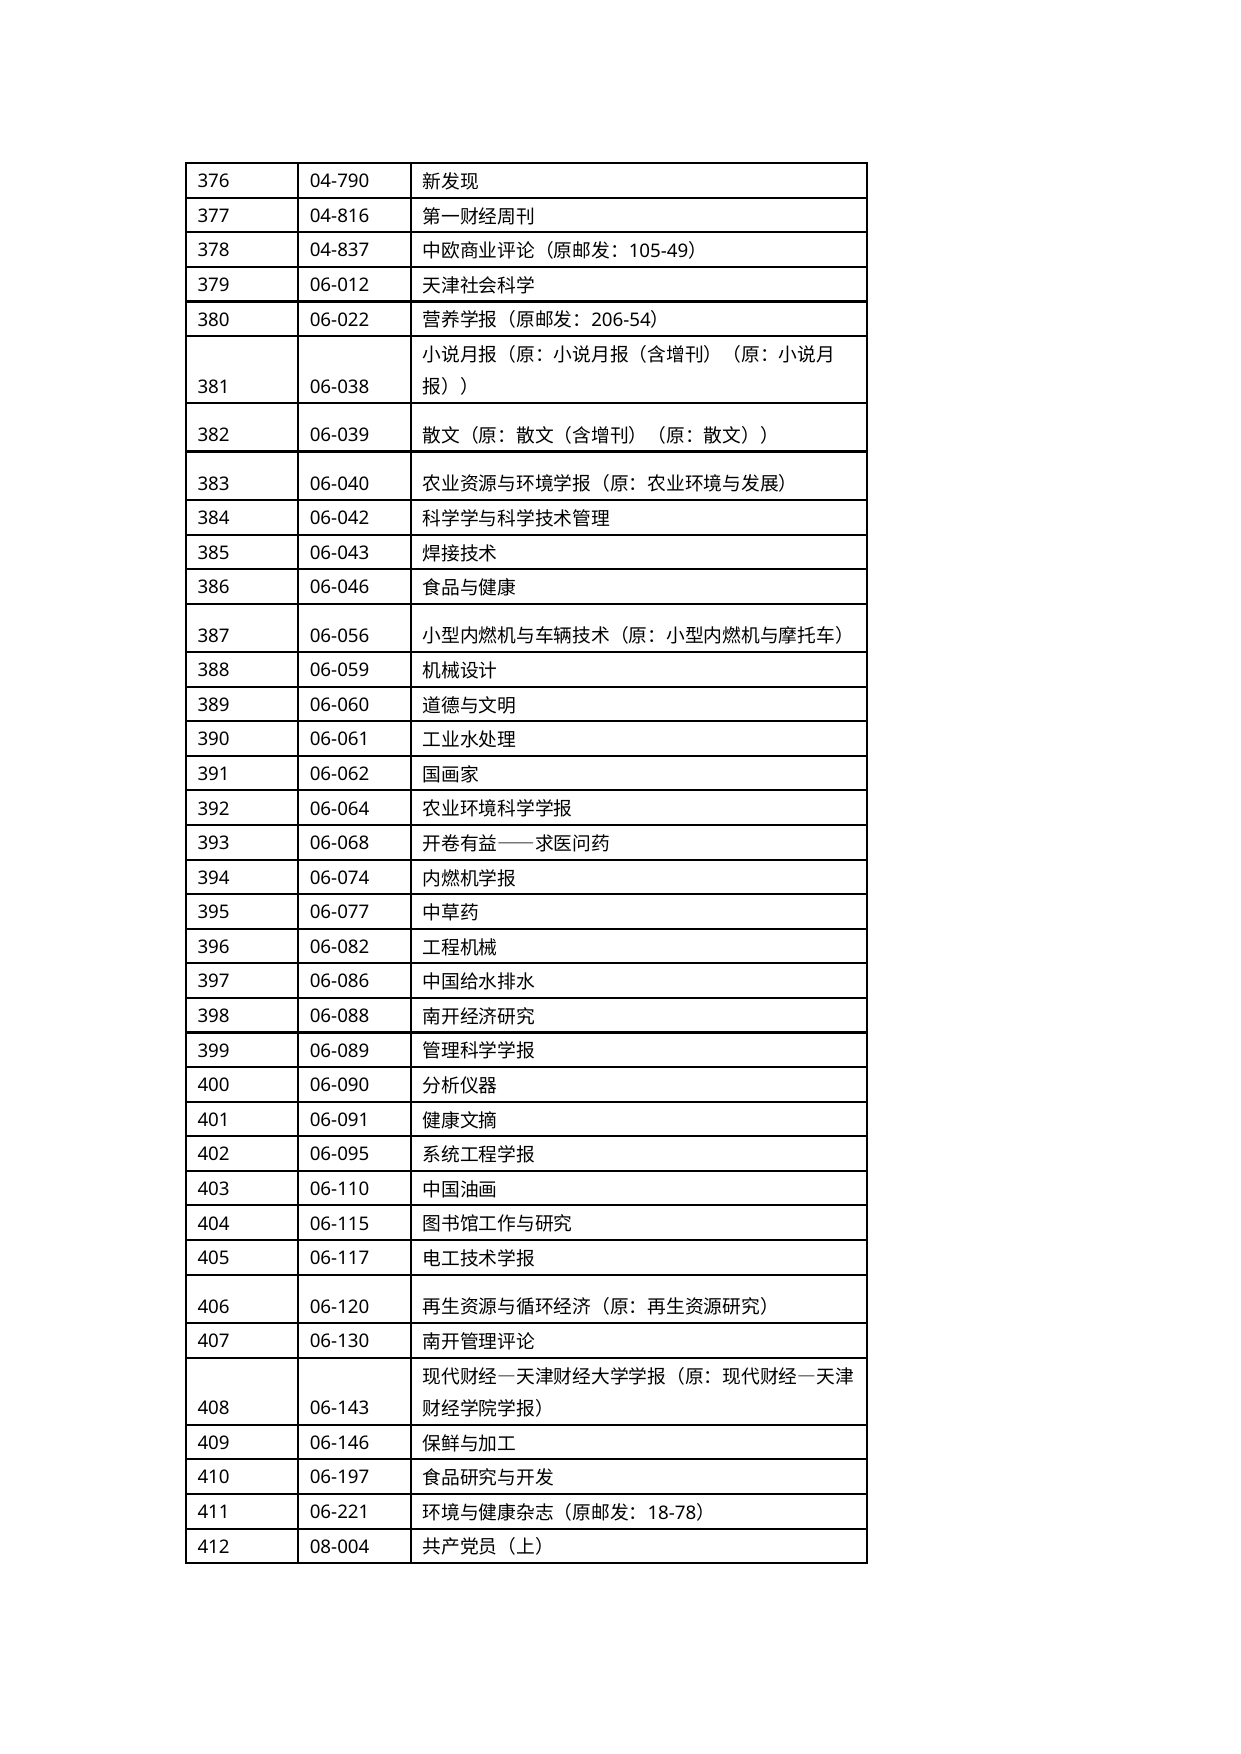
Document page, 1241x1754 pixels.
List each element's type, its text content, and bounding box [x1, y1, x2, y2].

table_cell 再生资源与循环经济（原：再生资源研究） [412, 1276, 866, 1322]
table_cell 06-068 [299, 826, 410, 858]
table_cell 408 [187, 1359, 297, 1424]
table_cell 06-117 [299, 1241, 410, 1273]
table_cell 科学学与科学技术管理 [412, 501, 866, 533]
table_cell 397 [187, 964, 297, 997]
table_cell 04-837 [299, 233, 410, 266]
table_cell 食品与健康 [412, 570, 866, 603]
table_cell 395 [187, 895, 297, 928]
table_cell 06-089 [299, 1034, 410, 1066]
table_cell 410 [187, 1460, 297, 1493]
table_cell 06-064 [299, 791, 410, 824]
table_cell 06-077 [299, 895, 410, 928]
table_cell 06-197 [299, 1460, 410, 1493]
table_cell 机械设计 [412, 653, 866, 686]
table_cell 406 [187, 1276, 297, 1322]
table_cell 403 [187, 1172, 297, 1204]
table_cell 06-038 [299, 337, 410, 402]
table_cell 06-086 [299, 964, 410, 997]
table_cell 06-130 [299, 1324, 410, 1357]
table_cell 04-790 [299, 164, 410, 197]
table_cell 农业资源与环境学报（原：农业环境与发展） [412, 453, 866, 499]
table_cell 新发现 [412, 164, 866, 197]
table_cell 共产党员（上） [412, 1530, 866, 1562]
table_cell 06-091 [299, 1103, 410, 1135]
table_cell 409 [187, 1426, 297, 1458]
table_cell 376 [187, 164, 297, 197]
table_cell 06-082 [299, 930, 410, 962]
table_cell 399 [187, 1034, 297, 1066]
table_cell 401 [187, 1103, 297, 1135]
table_cell 06-012 [299, 268, 410, 300]
table_cell 06-062 [299, 757, 410, 789]
table_cell 内燃机学报 [412, 861, 866, 893]
table_cell 382 [187, 404, 297, 450]
table_cell 06-120 [299, 1276, 410, 1322]
table_cell 377 [187, 199, 297, 231]
table_cell 农业环境科学学报 [412, 791, 866, 824]
table_cell 06-046 [299, 570, 410, 603]
table_cell 工程机械 [412, 930, 866, 962]
table_cell 405 [187, 1241, 297, 1273]
table_cell 404 [187, 1206, 297, 1239]
table_cell 食品研究与开发 [412, 1460, 866, 1493]
table_cell 390 [187, 722, 297, 755]
table_cell 小说月报（原：小说月报（含增刊）（原：小说月报）） [412, 337, 866, 402]
table_cell 378 [187, 233, 297, 266]
table_cell 散文（原：散文（含增刊）（原：散文）） [412, 404, 866, 450]
table_cell 06-146 [299, 1426, 410, 1458]
table_cell 06-042 [299, 501, 410, 533]
table_cell 06-115 [299, 1206, 410, 1239]
table_cell 电工技术学报 [412, 1241, 866, 1273]
table_cell 402 [187, 1137, 297, 1170]
table_cell 06-221 [299, 1495, 410, 1527]
table_cell 398 [187, 999, 297, 1031]
table_cell 系统工程学报 [412, 1137, 866, 1170]
table_cell 412 [187, 1530, 297, 1562]
table_cell 385 [187, 536, 297, 568]
table_cell 工业水处理 [412, 722, 866, 755]
table_cell 分析仪器 [412, 1068, 866, 1101]
table_cell 中草药 [412, 895, 866, 928]
table_cell 06-056 [299, 605, 410, 651]
table_cell 396 [187, 930, 297, 962]
table_cell 06-095 [299, 1137, 410, 1170]
table_cell 04-816 [299, 199, 410, 231]
table_cell 06-061 [299, 722, 410, 755]
table_cell 06-143 [299, 1359, 410, 1424]
table_cell 天津社会科学 [412, 268, 866, 300]
table_cell 南开管理评论 [412, 1324, 866, 1357]
table_cell 现代财经—天津财经大学学报（原：现代财经—天津财经学院学报） [412, 1359, 866, 1424]
table_cell 388 [187, 653, 297, 686]
table_cell 环境与健康杂志（原邮发：18-78） [412, 1495, 866, 1527]
table_cell 379 [187, 268, 297, 300]
table_cell 06-043 [299, 536, 410, 568]
table_cell 06-022 [299, 303, 410, 335]
table_cell 381 [187, 337, 297, 402]
table_cell 393 [187, 826, 297, 858]
table_cell 400 [187, 1068, 297, 1101]
table_cell 394 [187, 861, 297, 893]
table_cell 南开经济研究 [412, 999, 866, 1031]
table_cell 06-074 [299, 861, 410, 893]
table_cell 管理科学学报 [412, 1034, 866, 1066]
table_cell 392 [187, 791, 297, 824]
table_cell 380 [187, 303, 297, 335]
table_cell 中欧商业评论（原邮发：105-49） [412, 233, 866, 266]
table_cell 391 [187, 757, 297, 789]
table_cell 387 [187, 605, 297, 651]
table_cell 第一财经周刊 [412, 199, 866, 231]
table_cell 389 [187, 688, 297, 720]
table_cell 道德与文明 [412, 688, 866, 720]
table_cell 保鲜与加工 [412, 1426, 866, 1458]
table_cell 06-060 [299, 688, 410, 720]
table_cell 06-110 [299, 1172, 410, 1204]
table_cell 开卷有益——求医问药 [412, 826, 866, 858]
table_cell 06-040 [299, 453, 410, 499]
table_cell 08-004 [299, 1530, 410, 1562]
table_cell 中国油画 [412, 1172, 866, 1204]
table_cell 411 [187, 1495, 297, 1527]
table_cell 06-090 [299, 1068, 410, 1101]
table_cell 中国给水排水 [412, 964, 866, 997]
table_cell 06-088 [299, 999, 410, 1031]
table_cell 营养学报（原邮发：206-54） [412, 303, 866, 335]
table_cell 386 [187, 570, 297, 603]
table_cell 384 [187, 501, 297, 533]
table_cell 健康文摘 [412, 1103, 866, 1135]
table_cell 焊接技术 [412, 536, 866, 568]
table_cell 06-039 [299, 404, 410, 450]
table_cell 小型内燃机与车辆技术（原：小型内燃机与摩托车） [412, 605, 866, 651]
table_cell 国画家 [412, 757, 866, 789]
table_cell 06-059 [299, 653, 410, 686]
table_cell 407 [187, 1324, 297, 1357]
table_cell 383 [187, 453, 297, 499]
table_cell 图书馆工作与研究 [412, 1206, 866, 1239]
